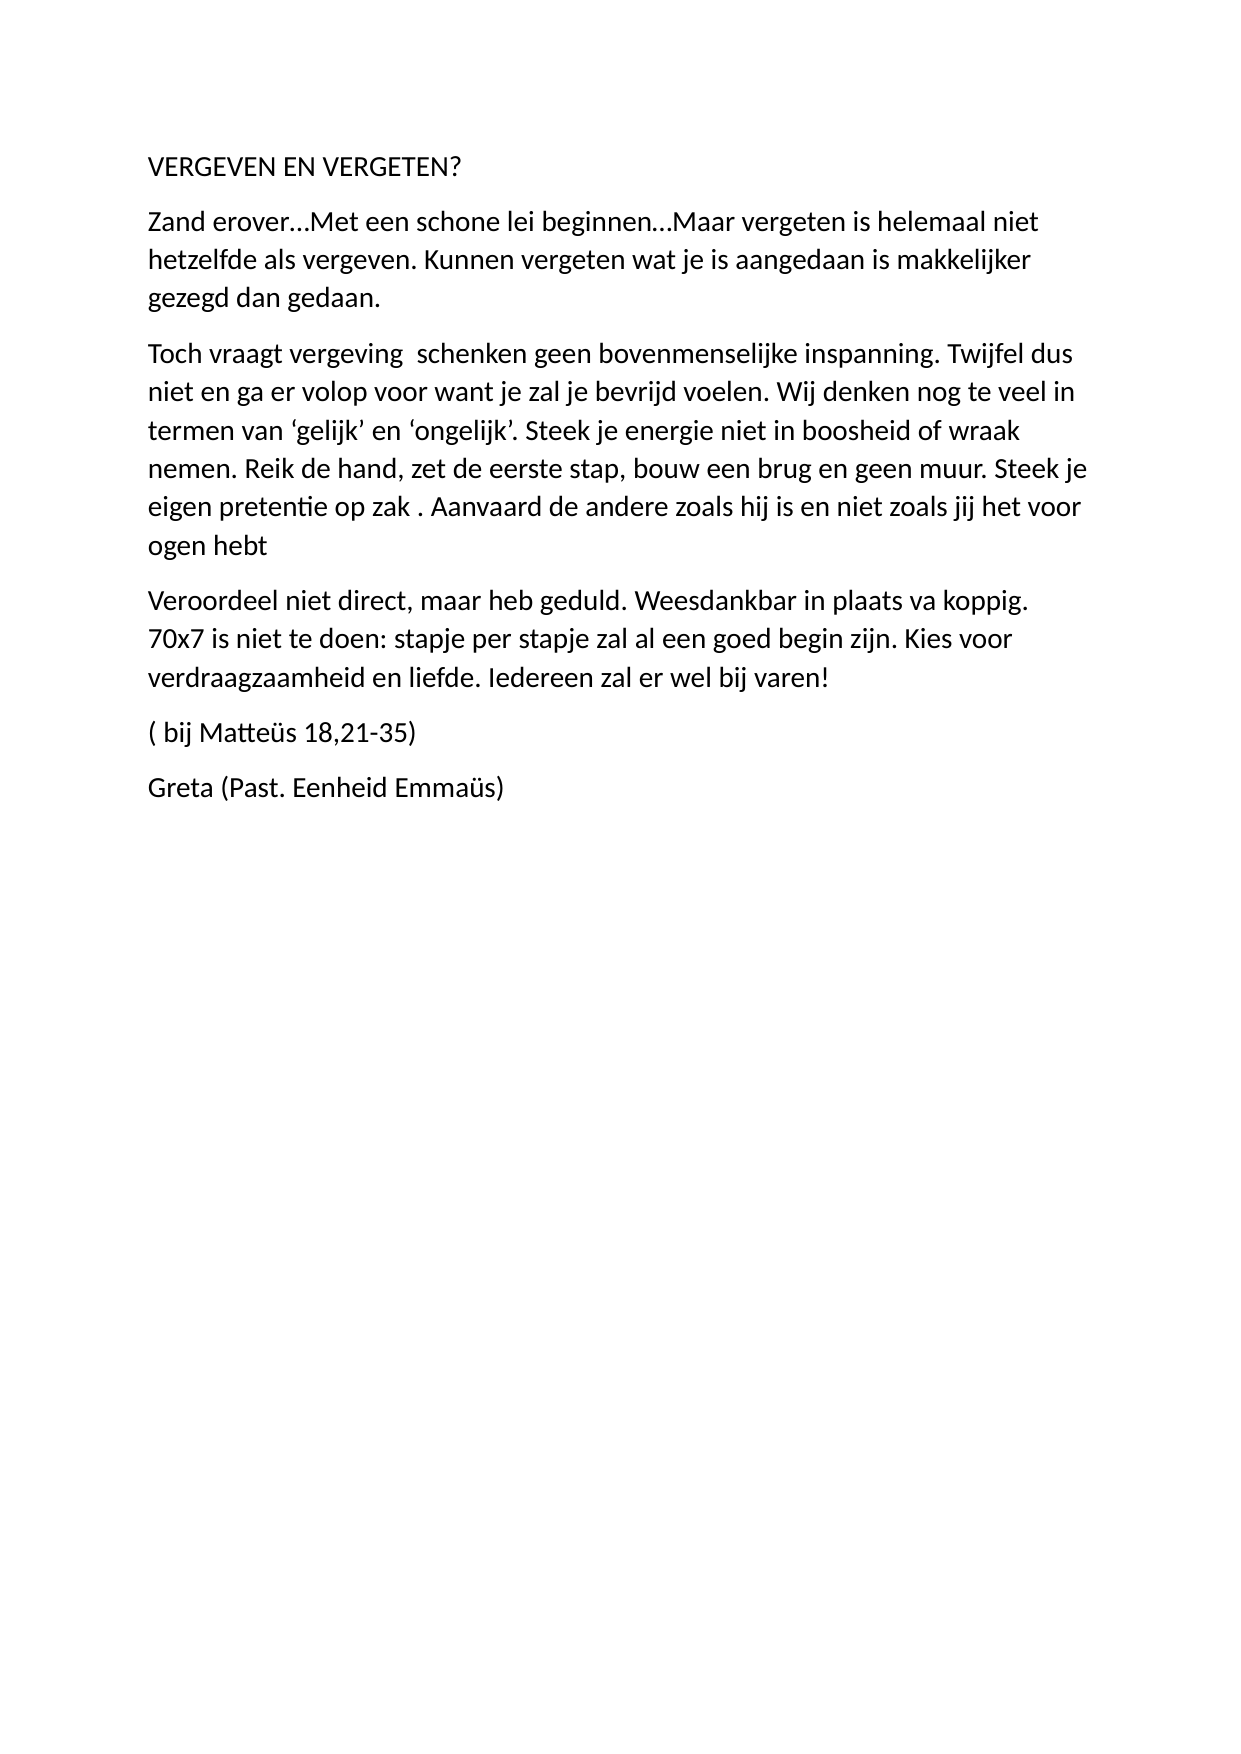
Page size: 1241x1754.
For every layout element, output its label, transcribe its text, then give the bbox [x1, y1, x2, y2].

text Veroordeel niet direct, maar heb geduld. Weesdankbar in plaats va koppig. 70x7 is niet te doen: stapje per stapje zal al een goed begin zijn. Kies voor verdraagzaamheid en liefde. Iedereen zal er wel bij varen! [148, 582, 1093, 694]
text Greta (Past. Eenheid Emmaüs) [148, 769, 1093, 805]
text Zand erover…Met een schone lei beginnen…Maar vergeten is helemaal niet hetzelfde als vergeven. Kunnen vergeten wat je is aangedaan is makkelijker gezegd dan gedaan. [148, 203, 1093, 315]
text Toch vraagt vergeving schenken geen bovenmenselijke inspanning. Twijfel dus niet en ga er volop voor want je zal je bevrijd voelen. Wij denken nog te veel in termen van ‘gelijk’ en ‘ongelijk’. Steek je energie niet in boosheid of wraak nemen. Reik de hand, zet de eerste stap, bouw een brug en geen muur. Steek je eigen pretentie op zak . Aanvaard de andere zoals hij is en niet zoals jij het voor ogen hebt [148, 335, 1093, 562]
text ( bij Matteüs 18,21-35) [148, 714, 1093, 749]
text VERGEVEN EN VERGETEN? [148, 148, 1093, 183]
